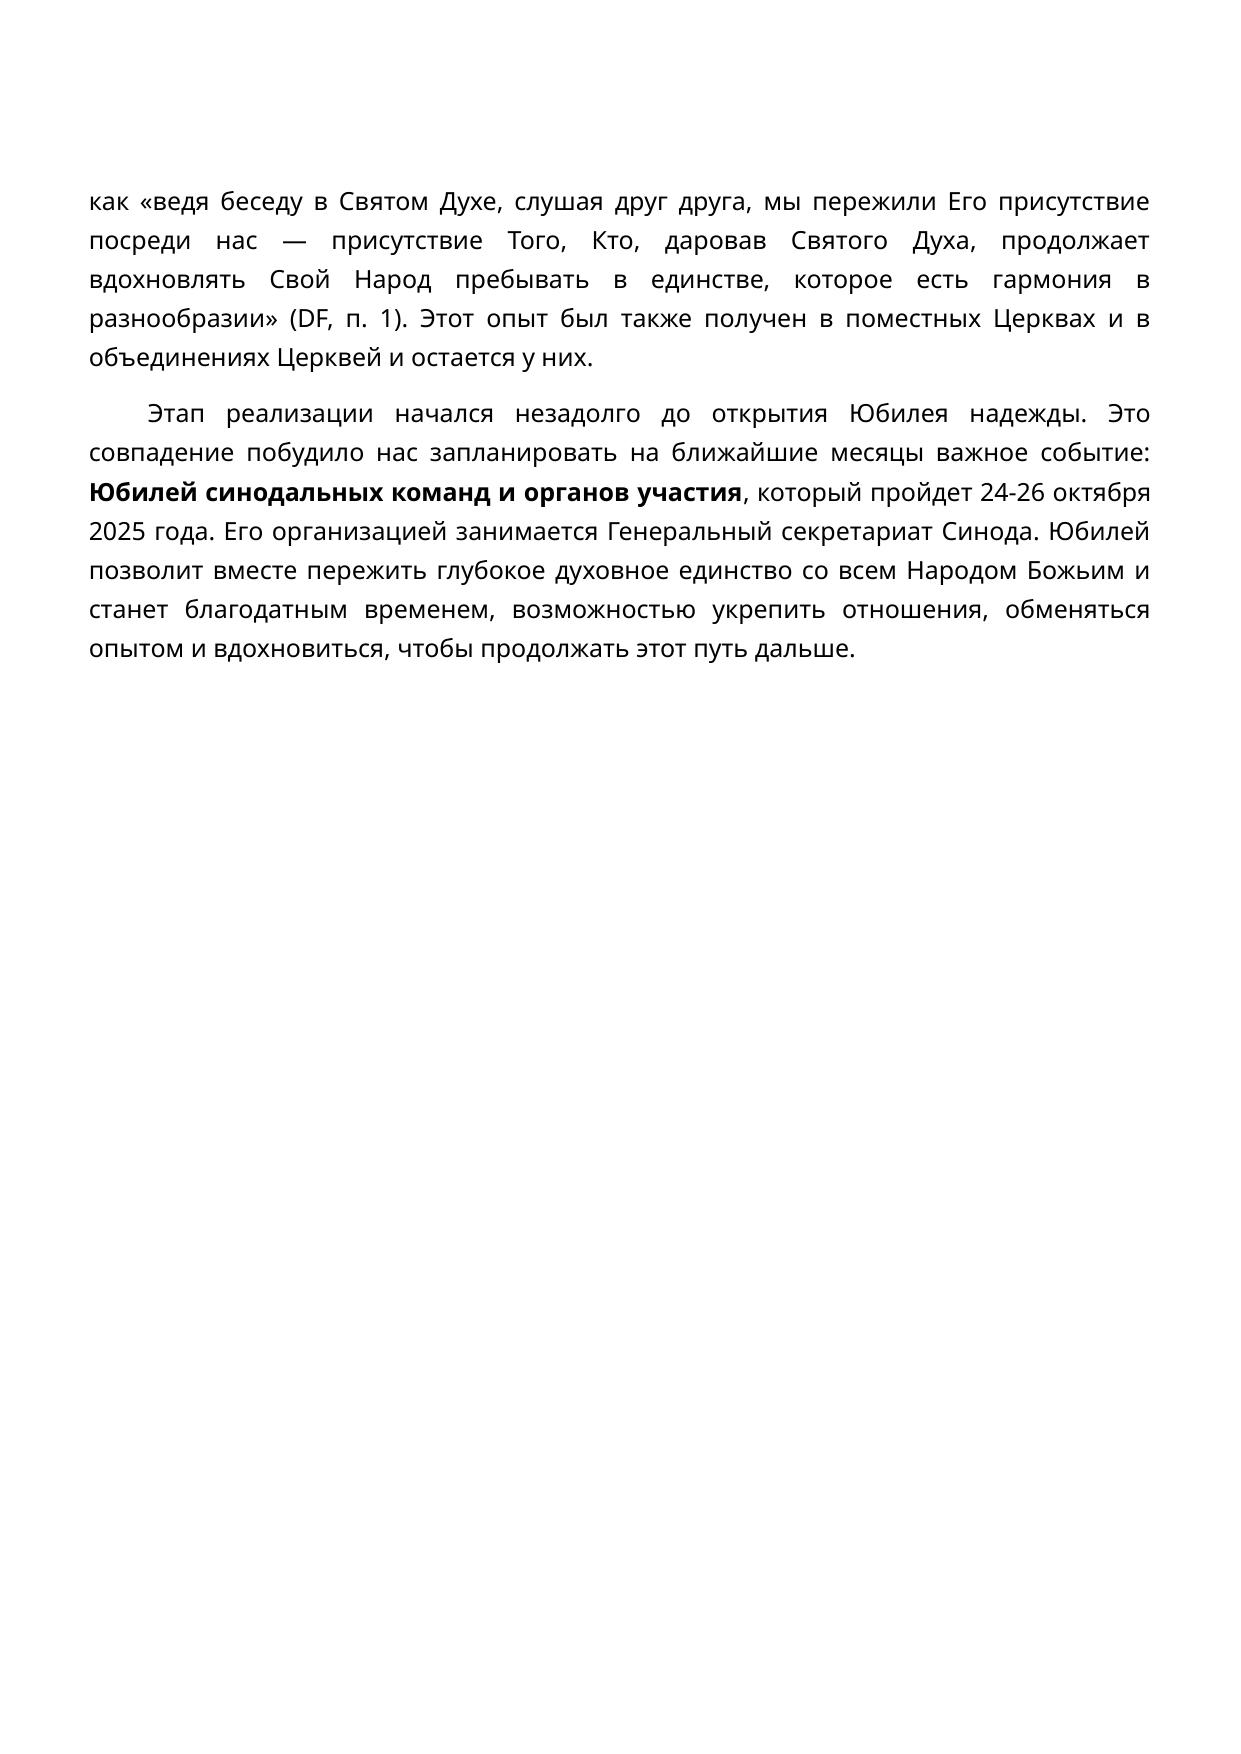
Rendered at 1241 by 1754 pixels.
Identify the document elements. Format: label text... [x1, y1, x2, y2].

text Этап реализации начался незадолго до открытия Юбилея надежды. Это совпадение побудило нас запланировать на ближайшие месяцы важное событие: Юбилей синодальных команд и органов участия, который пройдет 24-26 октября 2025 года. Его организацией занимается Генеральный секретариат Синода. Юбилей позволит вместе пережить глубокое духовное единство со всем Народом Божьим и станет благодатным временем, возможностью укрепить отношения, обменяться опытом и вдохновиться, чтобы продолжать этот путь дальше. [88, 396, 1151, 665]
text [88, 183, 1151, 374]
